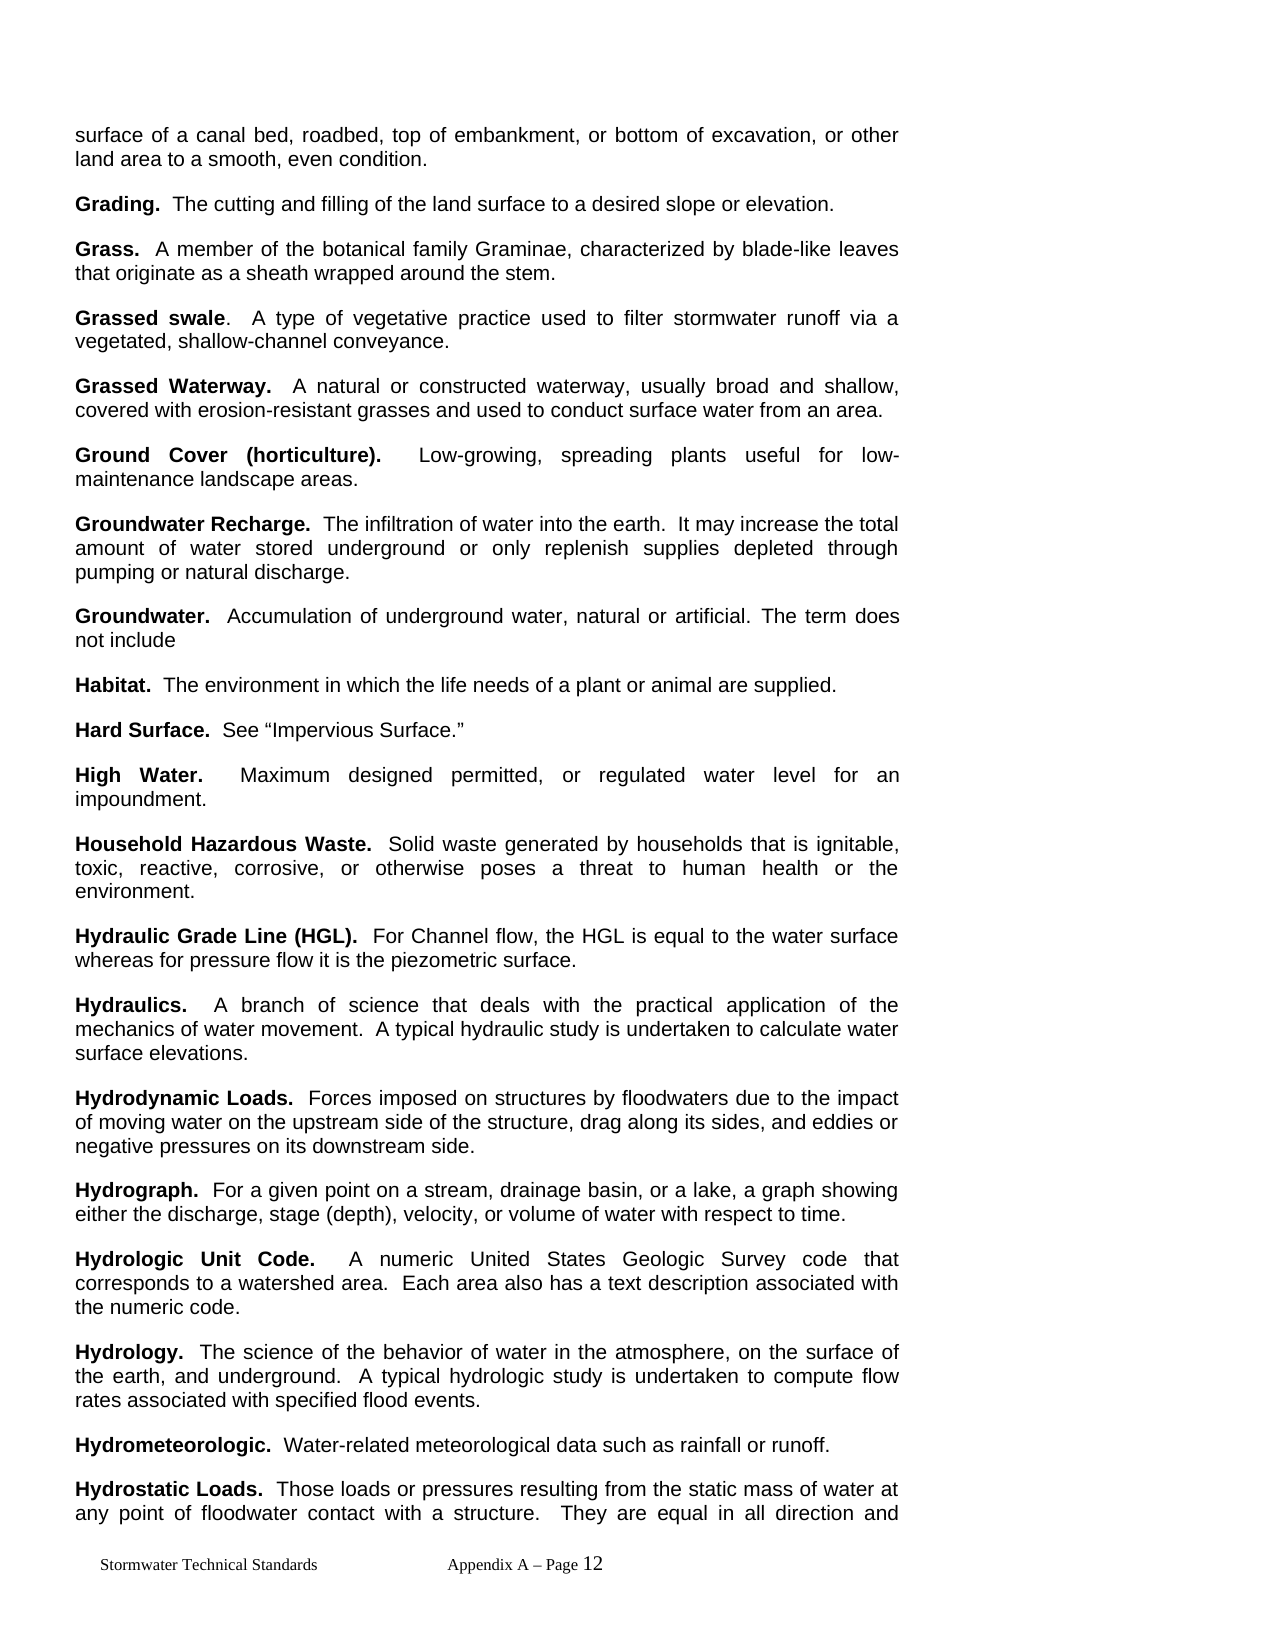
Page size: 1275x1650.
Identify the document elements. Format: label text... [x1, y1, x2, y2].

text Hard Surface. See “Impervious Surface.” [75, 718, 900, 742]
text Hydrology. The science of the behavior of water in the atmosphere, on the surface of the earth, and underground. A typical hydrologic study is undertaken to compute flow rates associated with specified flood events. [75, 1340, 900, 1412]
text Hydrodynamic Loads. Forces imposed on structures by floodwaters due to the impact of moving water on the upstream side of the structure, drag along its sides, and eddies or negative pressures on its downstream side. [75, 1086, 900, 1157]
text Ground Cover (horticulture). Low-growing, spreading plants useful for low-maintenance landscape areas. [75, 443, 900, 491]
text Hydraulics. A branch of science that deals with the practical application of the mechanics of water movement. A typical hydraulic study is undertaken to calculate water surface elevations. [75, 993, 900, 1065]
text Habitat. The environment in which the life needs of a plant or animal are supplied. [75, 673, 900, 697]
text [75, 1477, 900, 1525]
text High Water. Maximum designed permitted, or regulated water level for an impoundment. [75, 763, 900, 811]
text Hydraulic Grade Line (HGL). For Channel flow, the HGL is equal to the water surface whereas for pressure flow it is the piezometric surface. [75, 924, 900, 972]
text Hydrometeorologic. Water-related meteorological data such as rainfall or runoff. [75, 1432, 900, 1456]
text Hydrograph. For a given point on a stream, drainage basin, or a lake, a graph showing either the discharge, stage (depth), velocity, or volume of water with respect to time. [75, 1178, 900, 1226]
text Grading. The cutting and filling of the land surface to a desired slope or elevation. [75, 192, 900, 216]
text Groundwater. Accumulation of underground water, natural or artificial. The term does not include [75, 604, 900, 652]
text Grass. A member of the botanical family Graminae, characterized by blade-like leaves that originate as a sheath wrapped around the stem. [75, 237, 900, 284]
text Grassed Waterway. A natural or constructed waterway, usually broad and shallow, covered with erosion-resistant grasses and used to conduct surface water from an area. [75, 374, 900, 422]
text Grassed swale. A type of vegetative practice used to filter stormwater runoff via a vegetated, shallow-channel conveyance. [75, 305, 900, 353]
text Hydrologic Unit Code. A numeric United States Geologic Survey code that corresponds to a watershed area. Each area also has a text description associated with the numeric code. [75, 1247, 900, 1319]
text Household Hazardous Waste. Solid waste generated by households that is ignitable, toxic, reactive, corrosive, or otherwise poses a threat to human health or the environment. [75, 831, 900, 903]
text Groundwater Recharge. The infiltration of water into the earth. It may increase the total amount of water stored underground or only replenish supplies depleted through pumping or natural discharge. [75, 512, 900, 583]
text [75, 123, 900, 171]
